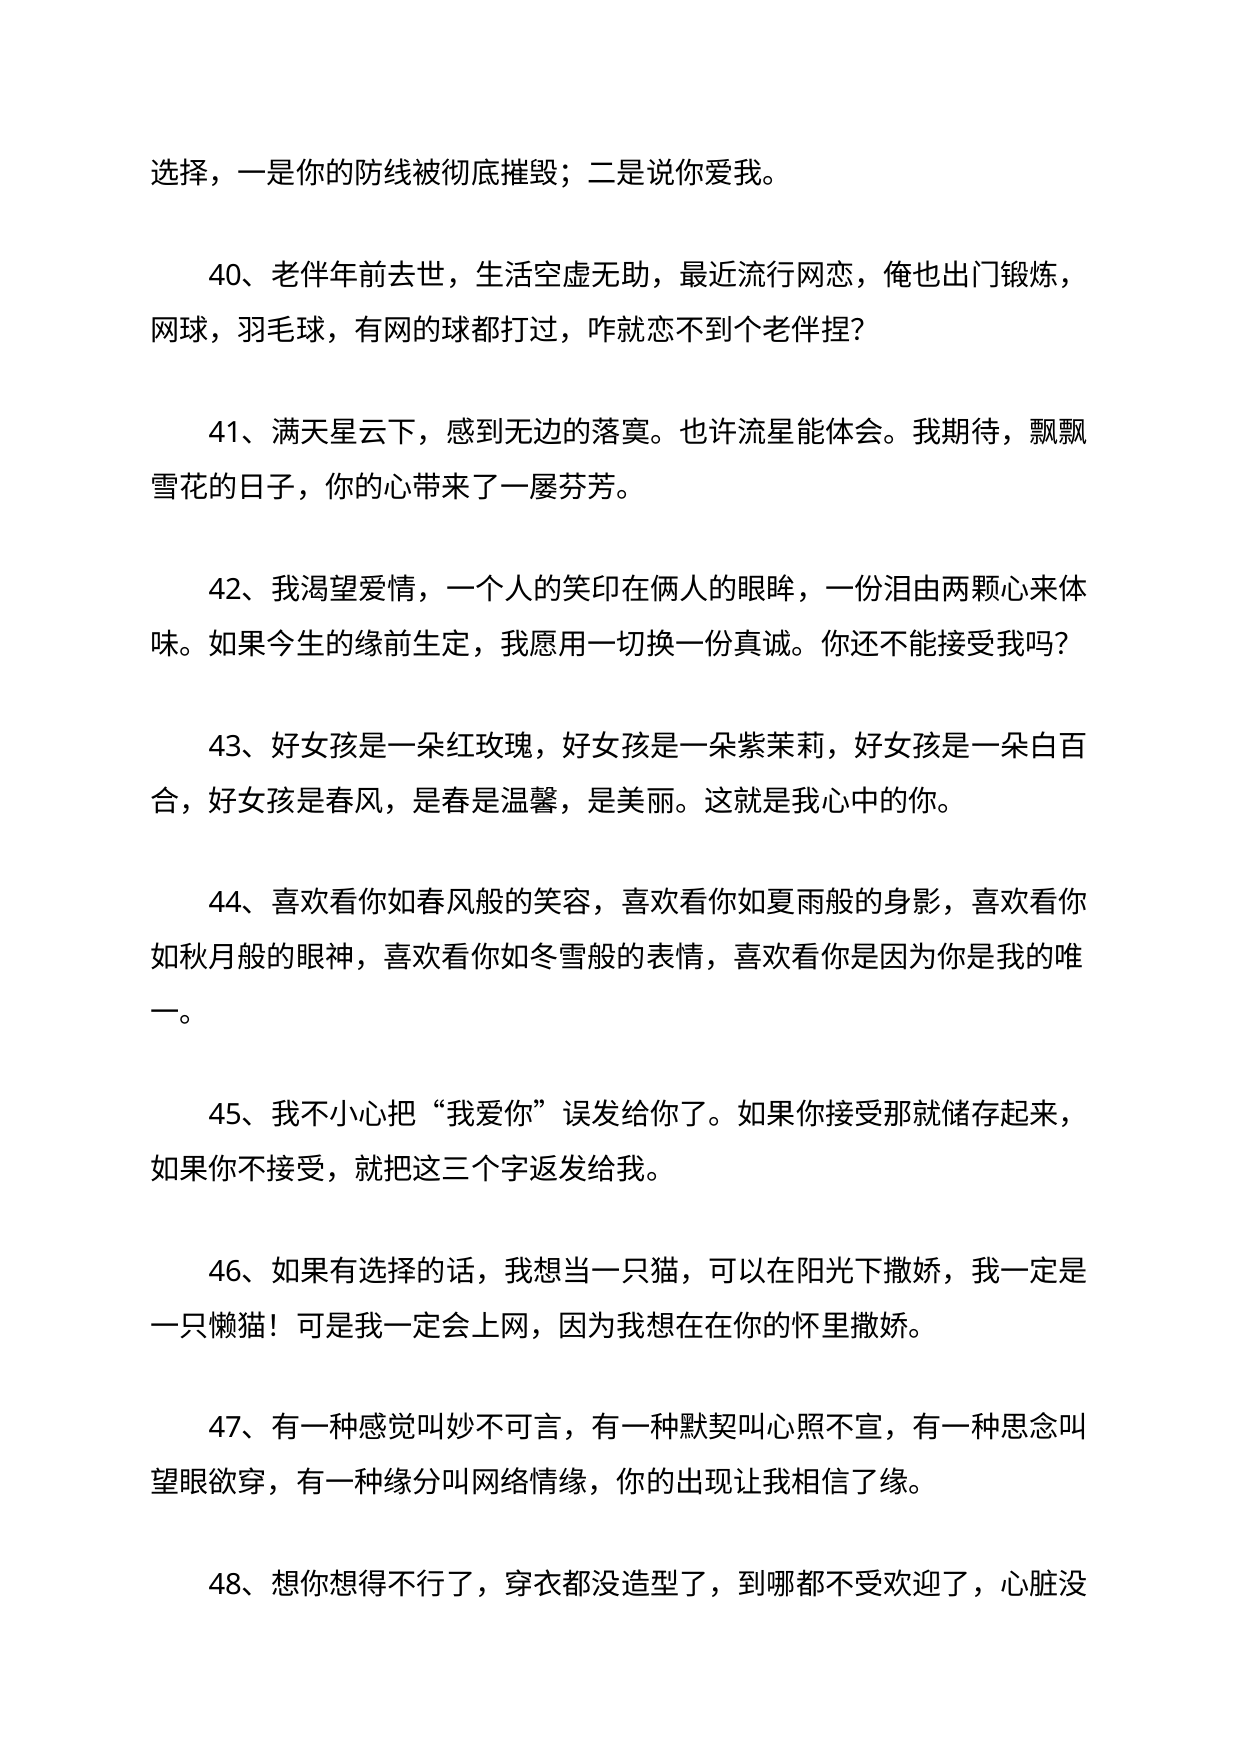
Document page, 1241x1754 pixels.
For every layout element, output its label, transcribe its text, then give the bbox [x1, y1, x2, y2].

text 45、我不小心把“我爱你”误发给你了。如果你接受那就储存起来，如果你不接受，就把这三个字返发给我。 [150, 1091, 1090, 1188]
text 42、我渴望爱情，一个人的笑印在俩人的眼眸，一份泪由两颗心来体味。如果今生的缘前生定，我愿用一切换一份真诚。你还不能接受我吗？ [150, 565, 1090, 663]
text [150, 150, 1090, 192]
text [150, 1561, 1090, 1603]
text 47、有一种感觉叫妙不可言，有一种默契叫心照不宣，有一种思念叫望眼欲穿，有一种缘分叫网络情缘，你的出现让我相信了缘。 [150, 1404, 1090, 1501]
text 40、老伴年前去世，生活空虚无助，最近流行网恋，俺也出门锻炼，网球，羽毛球，有网的球都打过，咋就恋不到个老伴捏？ [150, 252, 1090, 349]
text 44、喜欢看你如春风般的笑容，喜欢看你如夏雨般的身影，喜欢看你如秋月般的眼神，喜欢看你如冬雪般的表情，喜欢看你是因为你是我的唯一。 [150, 879, 1090, 1031]
text 41、满天星云下，感到无边的落寞。也许流星能体会。我期待，飘飘雪花的日子，你的心带来了一屡芬芳。 [150, 408, 1090, 506]
text 46、如果有选择的话，我想当一只猫，可以在阳光下撒娇，我一定是一只懒猫！可是我一定会上网，因为我想在在你的怀里撒娇。 [150, 1247, 1090, 1344]
text 43、好女孩是一朵红玫瑰，好女孩是一朵紫茉莉，好女孩是一朵白百合，好女孩是春风，是春是温馨，是美丽。这就是我心中的你。 [150, 722, 1090, 819]
